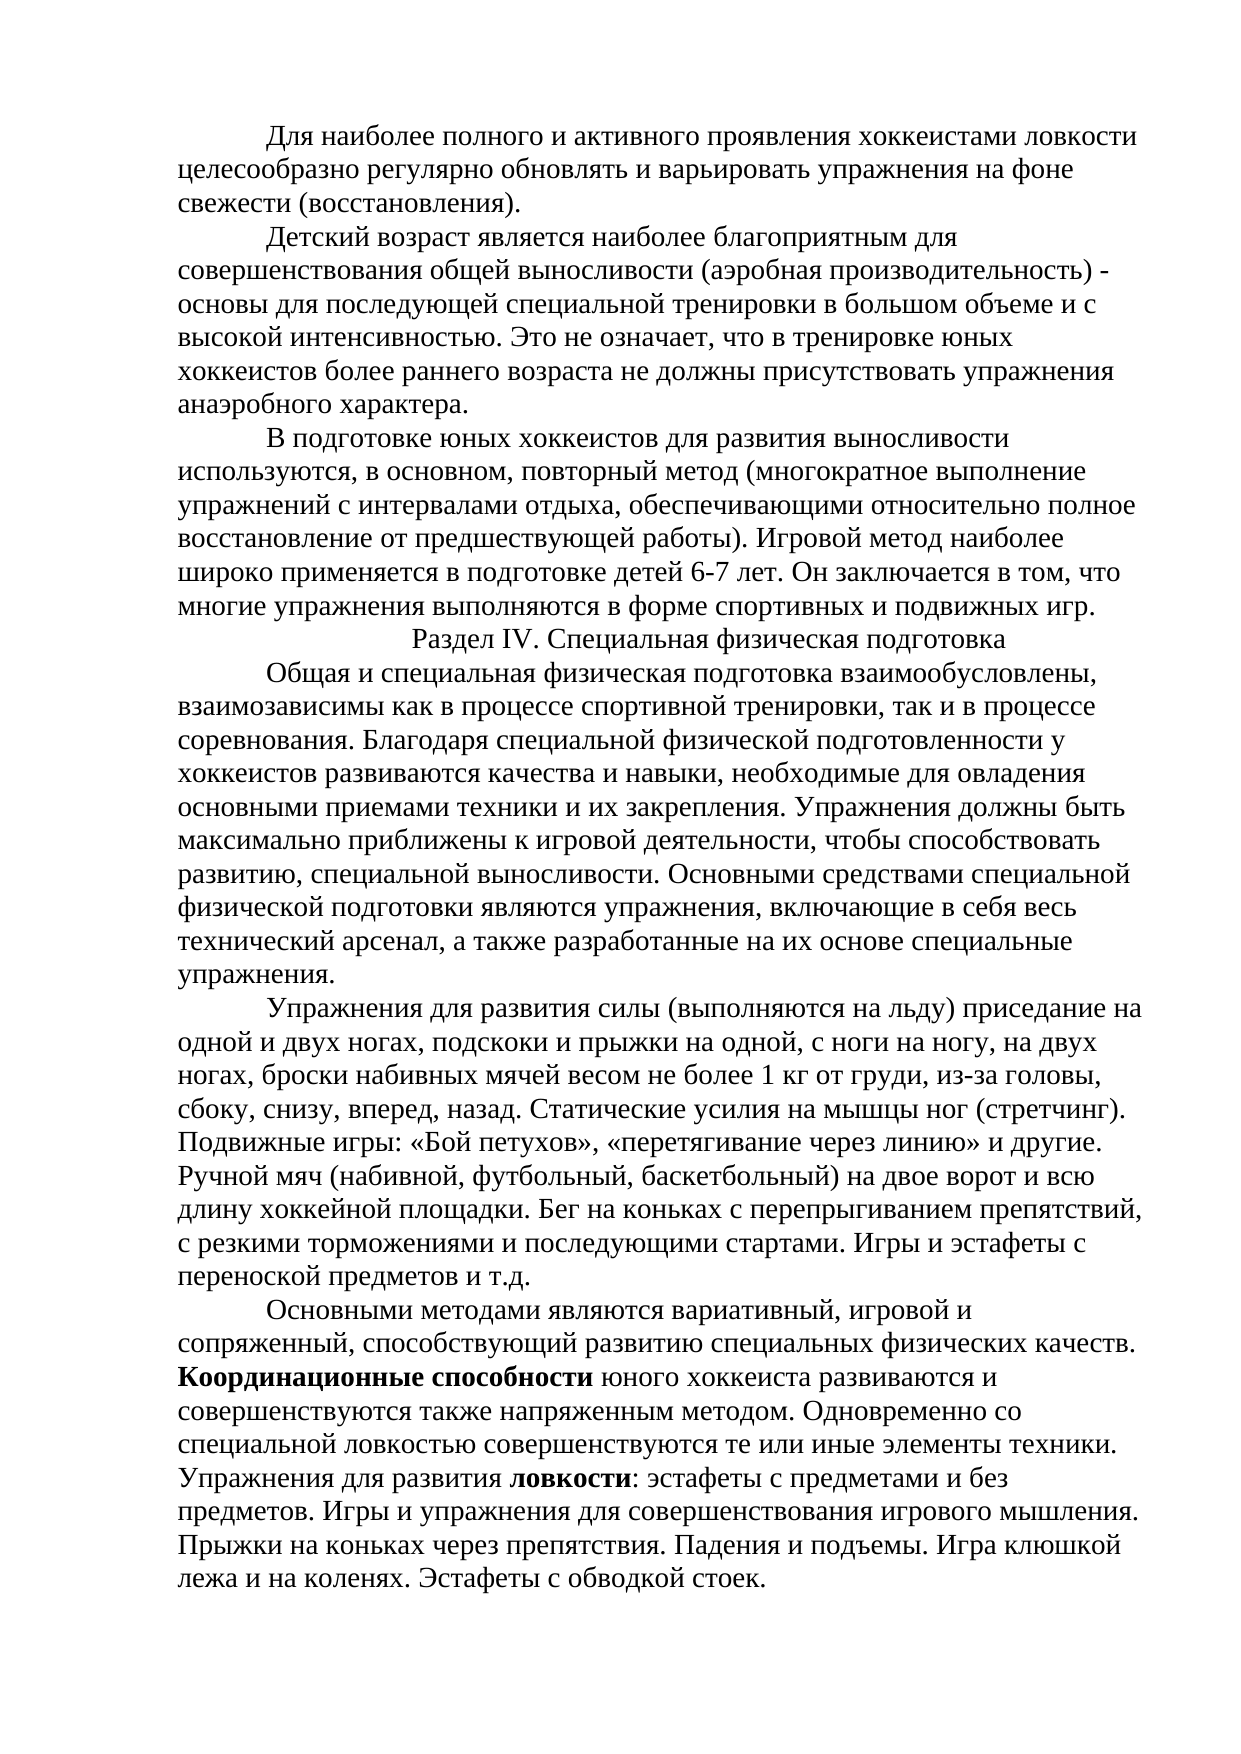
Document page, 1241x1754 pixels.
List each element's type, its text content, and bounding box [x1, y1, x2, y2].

text В подготовке юных хоккеистов для развития выносливости используются, в основном, повторный метод (многократное выполнение упражнений с интервалами отдыха, обеспечивающими относительно полное восстановление от предшествующей работы). Игровой метод наиболее широко применяется в подготовке детей 6-7 лет. Он заключается в том, что многие упражнения выполняются в форме спортивных и подвижных игр. [177, 420, 1152, 621]
text Общая и специальная физическая подготовка взаимообусловлены, взаимозависимы как в процессе спортивной тренировки, так и в процессе соревнования. Благодаря специальной физической подготовленности у хоккеистов развиваются качества и навыки, необходимые для овладения основными приемами техники и их закрепления. Упражнения должны быть максимально приближены к игровой деятельности, чтобы способствовать развитию, специальной выносливости. Основными средствами специальной физической подготовки являются упражнения, включающие в себя весь технический арсенал, а также разработанные на их основе специальные упражнения. [177, 655, 1152, 990]
text Раздел IV. Специальная физическая подготовка [177, 621, 1152, 655]
text Детский возраст является наиболее благоприятным для совершенствования общей выносливости (аэробная производительность) - основы для последующей специальной тренировки в большом объеме и с высокой интенсивностью. Это не означает, что в тренировке юных хоккеистов более раннего возраста не должны присутствовать упражнения анаэробного характера. [177, 219, 1152, 420]
text Основными методами являются вариативный, игровой и сопряженный, способствующий развитию специальных физических качеств. Координационные способности юного хоккеиста развиваются и совершенствуются также напряженным методом. Одновременно со специальной ловкостью совершенствуются те или иные элементы техники. Упражнения для развития ловкости: эстафеты с предметами и без предметов. Игры и упражнения для совершенствования игрового мышления. Прыжки на коньках через препятствия. Падения и подъемы. Игра клюшкой лежа и на коленях. Эстафеты с обводкой стоек. [177, 1292, 1152, 1594]
text Для наиболее полного и активного проявления хоккеистами ловкости целесообразно регулярно обновлять и варьировать упражнения на фоне свежести (восстановления). [177, 118, 1152, 219]
text Упражнения для развития силы (выполняются на льду) приседание на одной и двух ногах, подскоки и прыжки на одной, с ноги на ногу, на двух ногах, броски набивных мячей весом не более 1 кг от груди, из-за головы, сбоку, снизу, вперед, назад. Статические усилия на мышцы ног (стретчинг). Подвижные игры: «Бой петухов», «перетягивание через линию» и другие. Ручной мяч (набивной, футбольный, баскетбольный) на двое ворот и всю длину хоккейной площадки. Бег на коньках с перепрыгиванием препятствий, с резкими торможениями и последующими стартами. Игры и эстафеты с переноской предметов и т.д. [177, 990, 1152, 1292]
